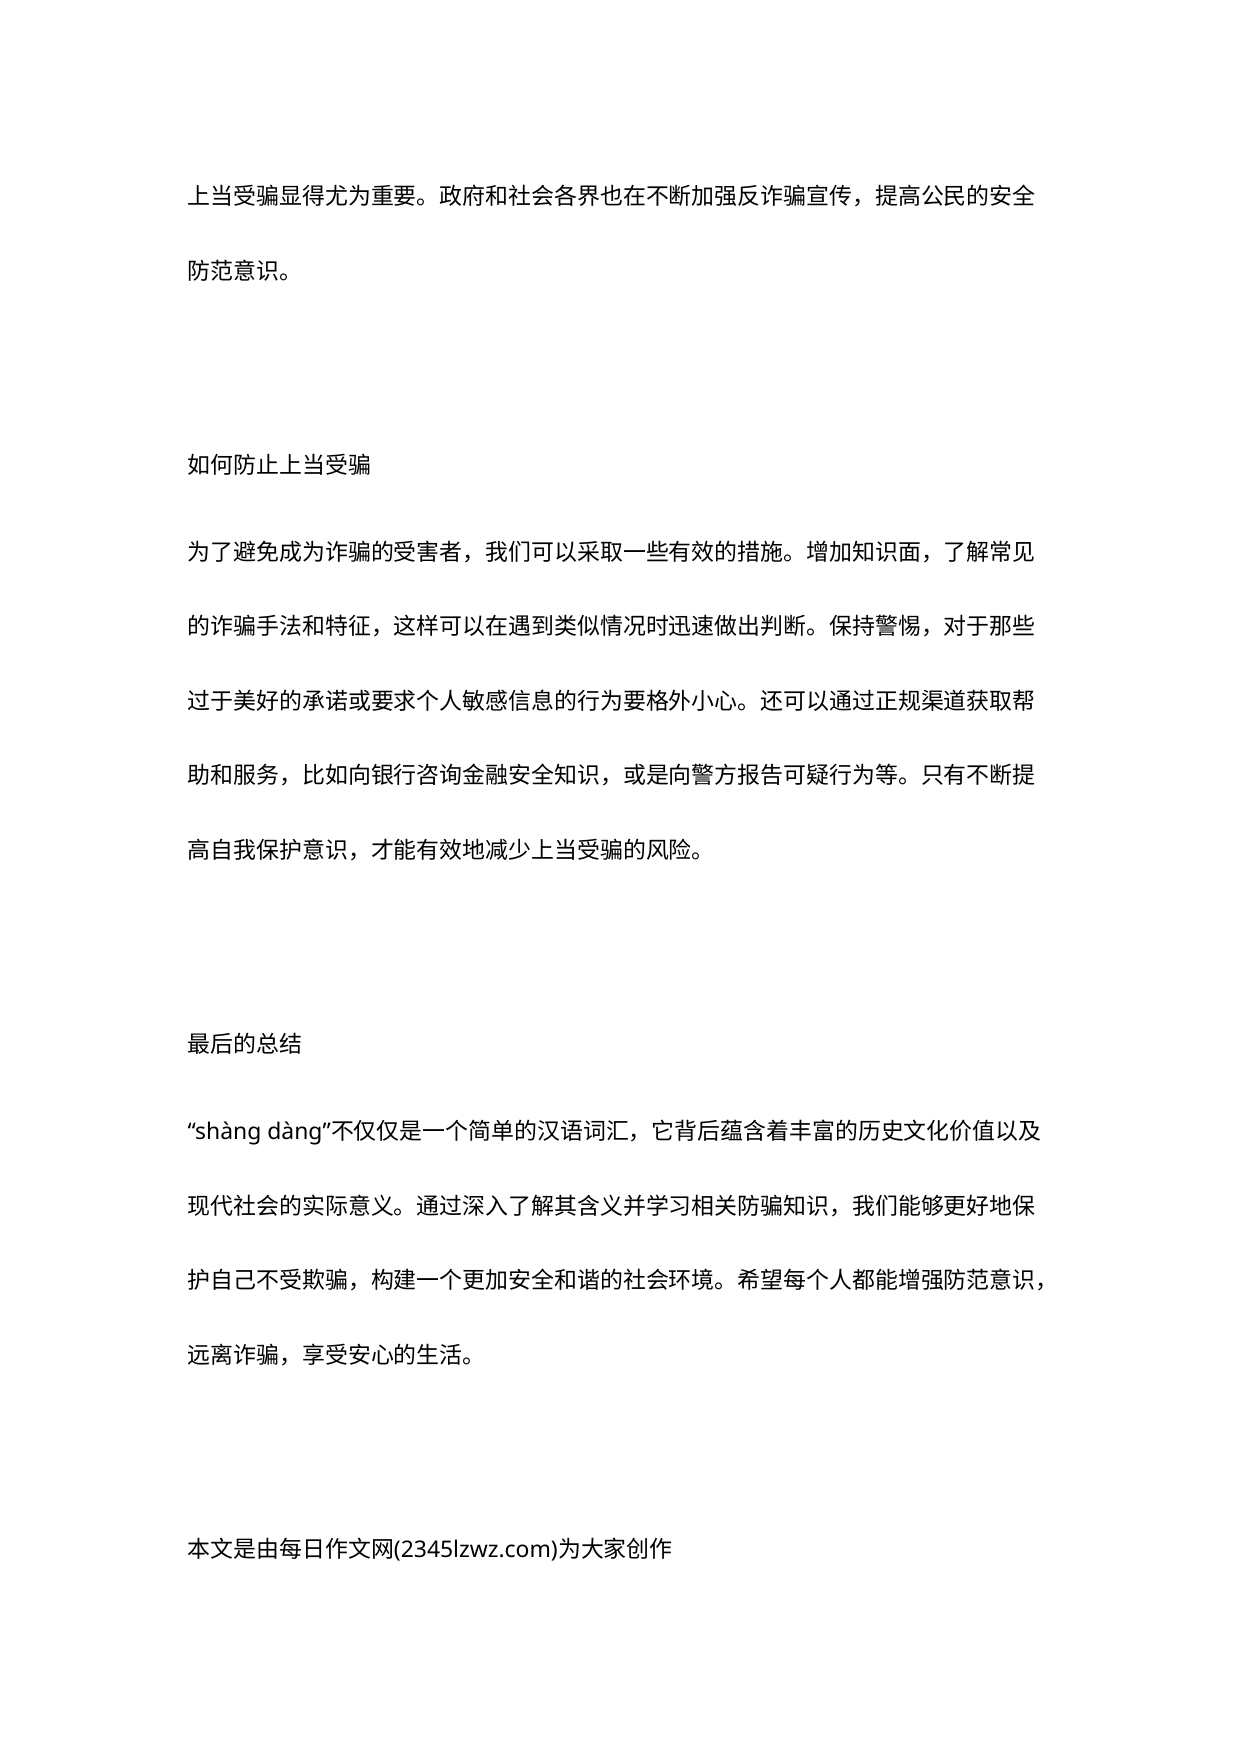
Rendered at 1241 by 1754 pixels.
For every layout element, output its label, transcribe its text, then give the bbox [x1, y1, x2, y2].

text 最后的总结 [187, 1011, 1053, 1076]
text 本文是由每日作文网(2345lzwz.com)为大家创作 [187, 1515, 1053, 1580]
text 为了避免成为诈骗的受害者，我们可以采取一些有效的措施。增加知识面，了解常见的诈骗手法和特征，这样可以在遇到类似情况时迅速做出判断。保持警惕，对于那些过于美好的承诺或要求个人敏感信息的行为要格外小心。还可以通过正规渠道获取帮助和服务，比如向银行咨询金融安全知识，或是向警方报告可疑行为等。只有不断提高自我保护意识，才能有效地减少上当受骗的风险。 [187, 517, 1053, 881]
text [187, 162, 1053, 302]
text 如何防止上当受骗 [187, 431, 1053, 496]
text “shàng dàng”不仅仅是一个简单的汉语词汇，它背后蕴含着丰富的历史文化价值以及现代社会的实际意义。通过深入了解其含义并学习相关防骗知识，我们能够更好地保护自己不受欺骗，构建一个更加安全和谐的社会环境。希望每个人都能增强防范意识，远离诈骗，享受安心的生活。 [187, 1097, 1053, 1386]
